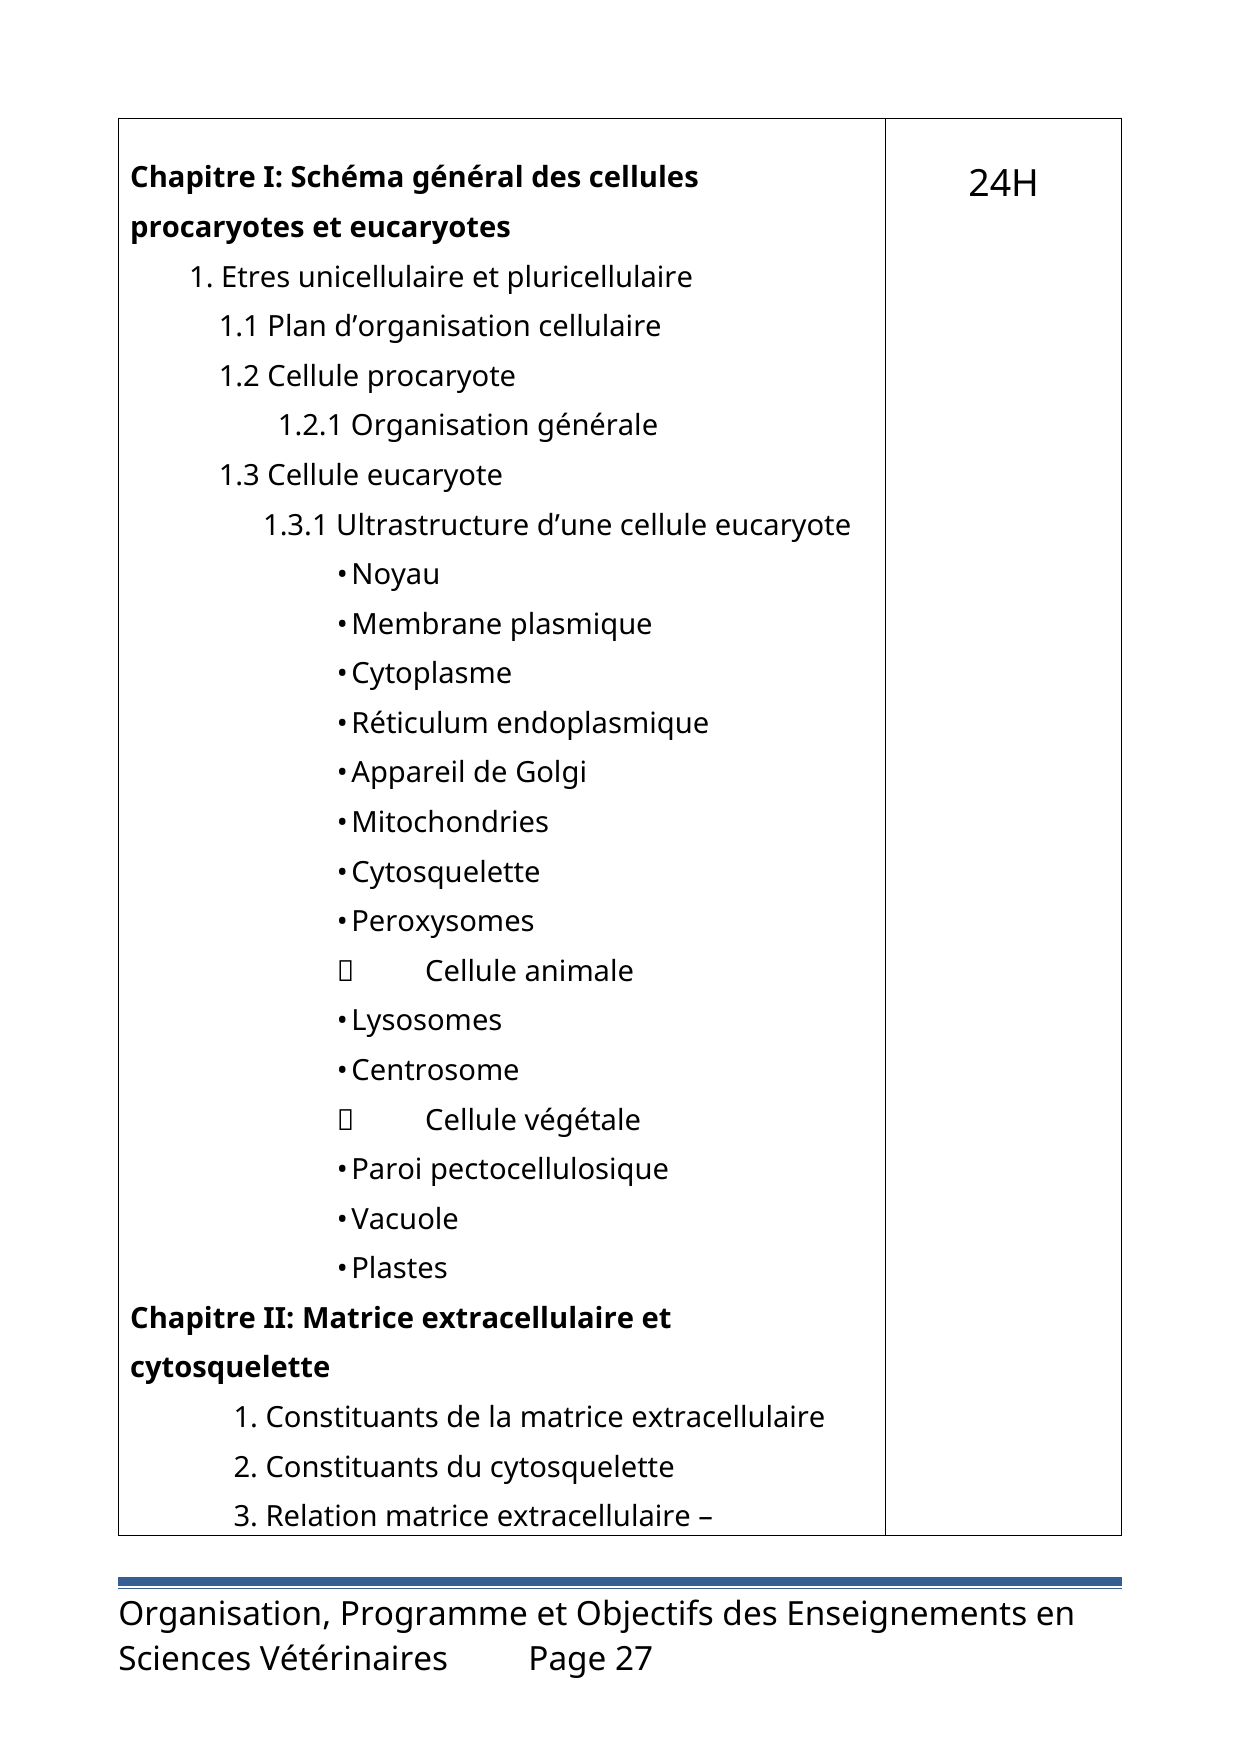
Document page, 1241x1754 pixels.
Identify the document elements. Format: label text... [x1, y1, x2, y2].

table_cell 24H [886, 119, 1121, 1535]
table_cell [119, 119, 885, 1535]
